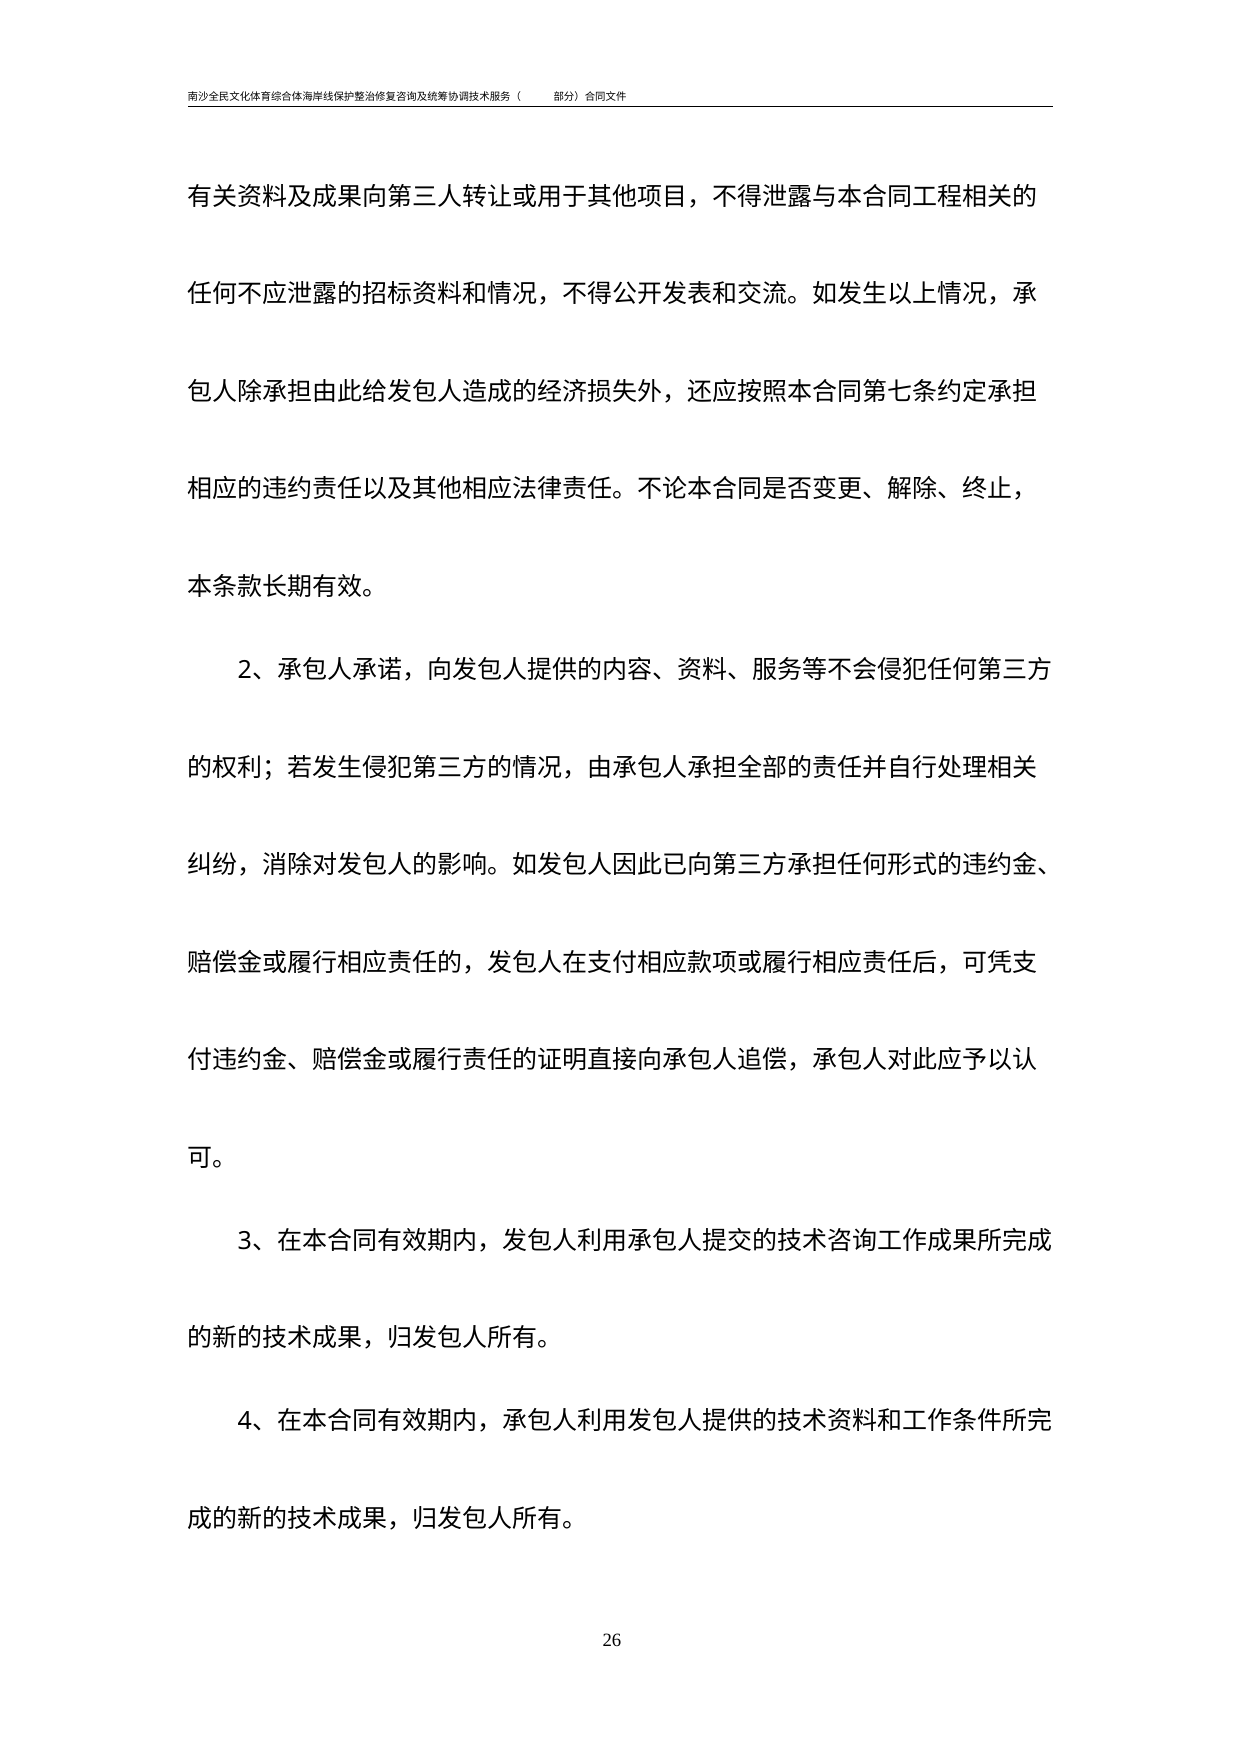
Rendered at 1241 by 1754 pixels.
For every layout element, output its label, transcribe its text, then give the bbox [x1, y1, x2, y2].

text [187, 162, 1053, 617]
text 4、在本合同有效期内，承包人利用发包人提供的技术资料和工作条件所完成的新的技术成果，归发包人所有。 [187, 1386, 1053, 1549]
text 2、承包人承诺，向发包人提供的内容、资料、服务等不会侵犯任何第三方的权利；若发生侵犯第三方的情况，由承包人承担全部的责任并自行处理相关纠纷，消除对发包人的影响。如发包人因此已向第三方承担任何形式的违约金、赔偿金或履行相应责任的，发包人在支付相应款项或履行相应责任后，可凭支付违约金、赔偿金或履行责任的证明直接向承包人追偿，承包人对此应予以认可。 [187, 635, 1053, 1188]
text 3、在本合同有效期内，发包人利用承包人提交的技术咨询工作成果所完成的新的技术成果，归发包人所有。 [187, 1206, 1053, 1368]
